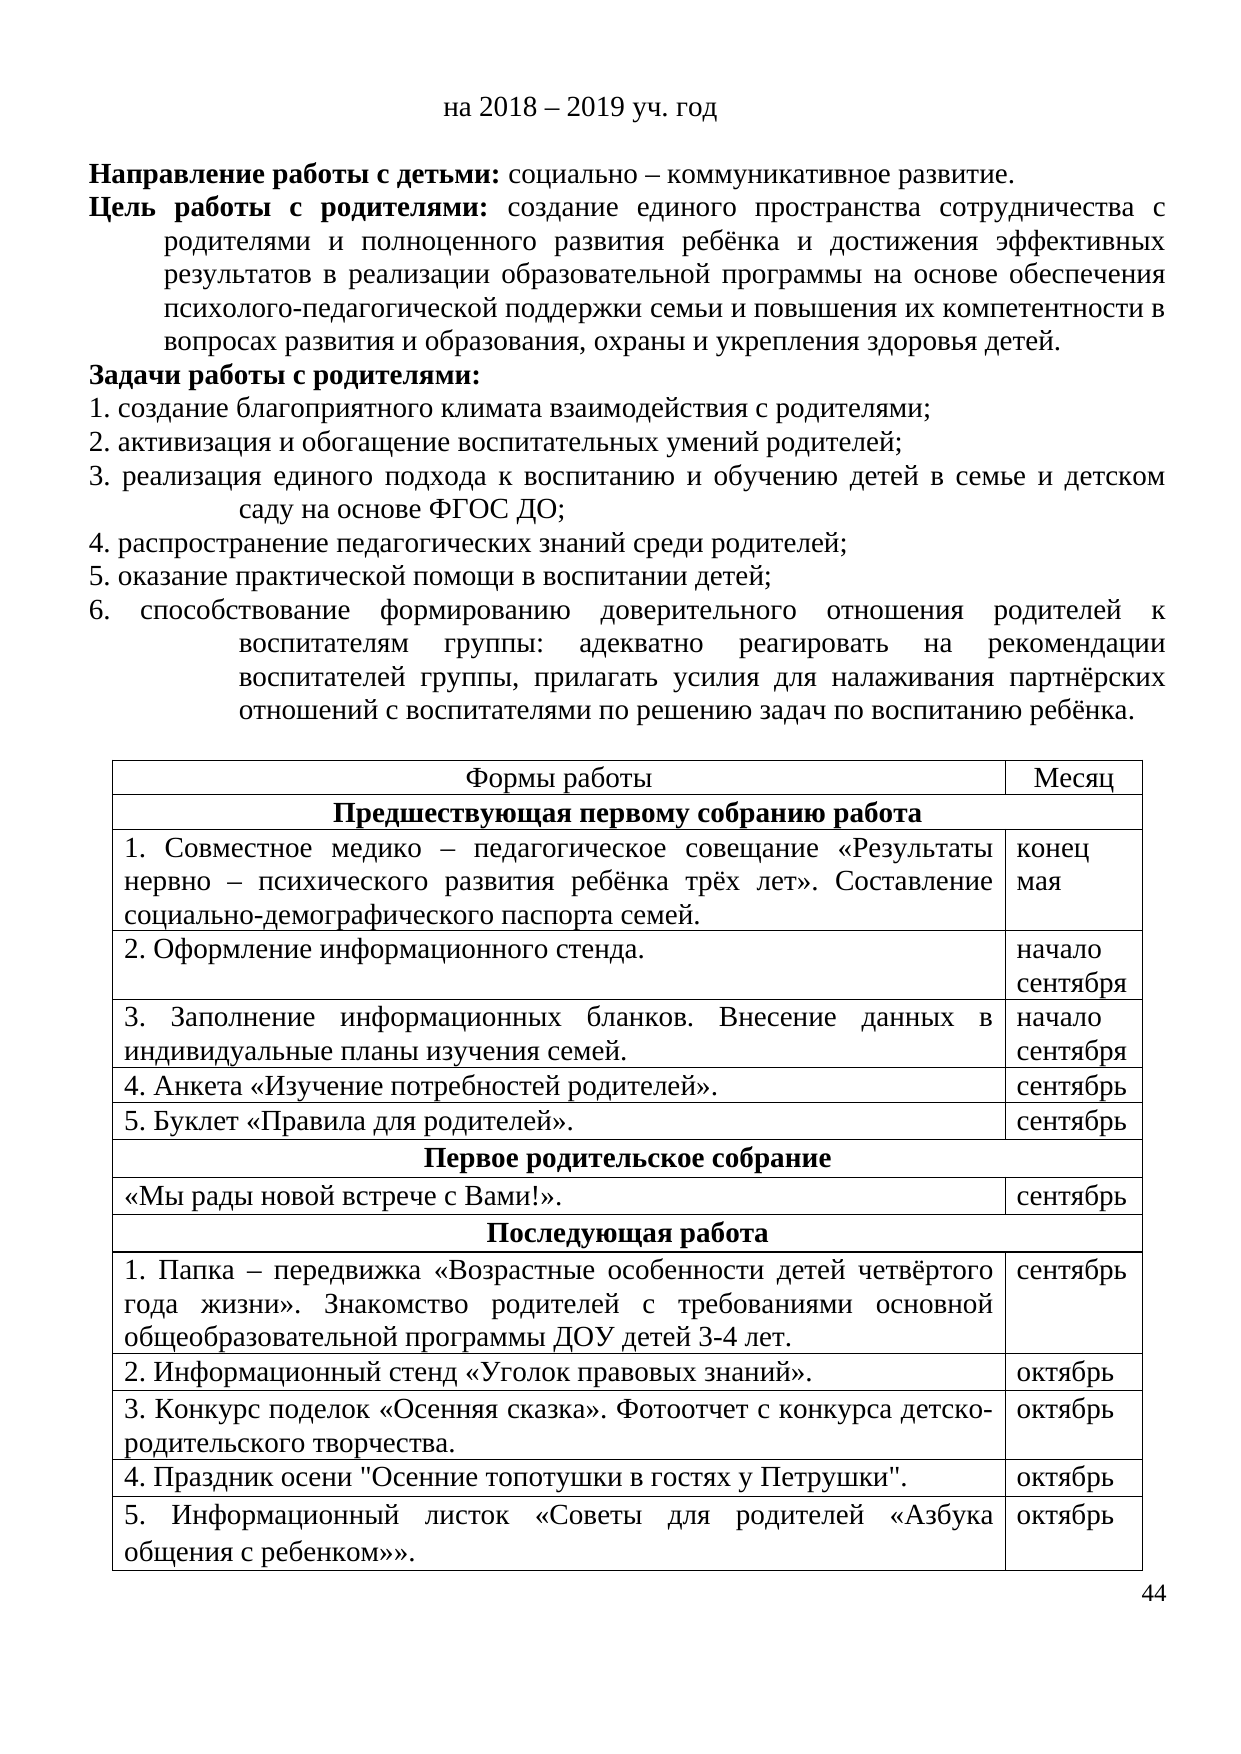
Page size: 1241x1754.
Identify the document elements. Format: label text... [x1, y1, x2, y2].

table_cell 1. Папка – передвижка «Возрастные особенности детей четвёртого года жизни». Знакомство родителей с требованиями основной общеобразовательной программы ДОУ детей 3-4 лет. [113, 1253, 1005, 1353]
table_cell конец мая [1006, 830, 1142, 930]
table_cell 5. Информационный листок «Советы для родителей «Азбука общения с ребенком»». [113, 1497, 1005, 1570]
text 6. способствование формированию доверительного отношения родителей к воспитателям группы: адекватно реагировать на рекомендации воспитателей группы, прилагать усилия для налаживания партнёрских отношений с воспитателями по решению задач по воспитанию ребёнка. [88, 592, 1166, 726]
text 5. оказание практической помощи в воспитании детей; [88, 558, 1166, 592]
table_cell Первое родительское собрание [113, 1140, 1142, 1177]
table_header Формы работы [113, 761, 1005, 794]
table_cell 4. Анкета «Изучение потребностей родителей». [113, 1068, 1005, 1102]
table_cell сентябрь [1006, 1068, 1142, 1102]
table_cell октябрь [1006, 1460, 1142, 1496]
table_cell «Мы рады новой встрече с Вами!». [113, 1178, 1005, 1214]
table_cell 5. Буклет «Правила для родителей». [113, 1103, 1005, 1139]
table_cell 2. Информационный стенд «Уголок правовых знаний». [113, 1354, 1005, 1390]
table_cell Последующая работа [113, 1215, 1142, 1251]
table_cell начало сентября [1006, 1000, 1142, 1067]
text 4. распространение педагогических знаний среди родителей; [88, 525, 1166, 558]
text 1. создание благоприятного климата взаимодействия с родителями; [88, 391, 1166, 424]
table_cell сентябрь [1006, 1253, 1142, 1353]
table_header Месяц [1006, 761, 1142, 794]
table_cell 3. Заполнение информационных бланков. Внесение данных в индивидуальные планы изучения семей. [113, 1000, 1005, 1067]
table_cell сентябрь [1006, 1103, 1142, 1139]
table_cell октябрь [1006, 1354, 1142, 1390]
table_cell 3. Конкурс поделок «Осенняя сказка». Фотоотчет с конкурса детско-родительского творчества. [113, 1391, 1005, 1458]
table_cell 4. Праздник осени "Осенние топотушки в гостях у Петрушки". [113, 1460, 1005, 1496]
table_cell сентябрь [1006, 1178, 1142, 1214]
table_cell 1. Совместное медико – педагогическое совещание «Результаты нервно – психического развития ребёнка трёх лет». Составление социально-демографического паспорта семей. [113, 830, 1005, 930]
text Задачи работы с родителями: [88, 357, 1166, 391]
text Направление работы с детьми: социально – коммуникативное развитие. [88, 156, 1166, 189]
table_cell октябрь [1006, 1497, 1142, 1570]
table_cell октябрь [1006, 1391, 1142, 1458]
text 3. реализация единого подхода к воспитанию и обучению детей в семье и детском саду на основе ФГОС ДО; [88, 458, 1166, 525]
text на 2018 – 2019 уч. год [88, 89, 1166, 122]
table_cell начало сентября [1006, 931, 1142, 998]
table_cell 2. Оформление информационного стенда. [113, 931, 1005, 998]
text 2. активизация и обогащение воспитательных умений родителей; [88, 424, 1166, 458]
text Цель работы с родителями: создание единого пространства сотрудничества с родителями и полноценного развития ребёнка и достижения эффективных результатов в реализации образовательной программы на основе обеспечения психолого-педагогической поддержки семьи и повышения их компетентности в вопросах развития и образования, охраны и укрепления здоровья детей. [88, 189, 1166, 357]
table_cell Предшествующая первому собранию работа [113, 795, 1142, 829]
